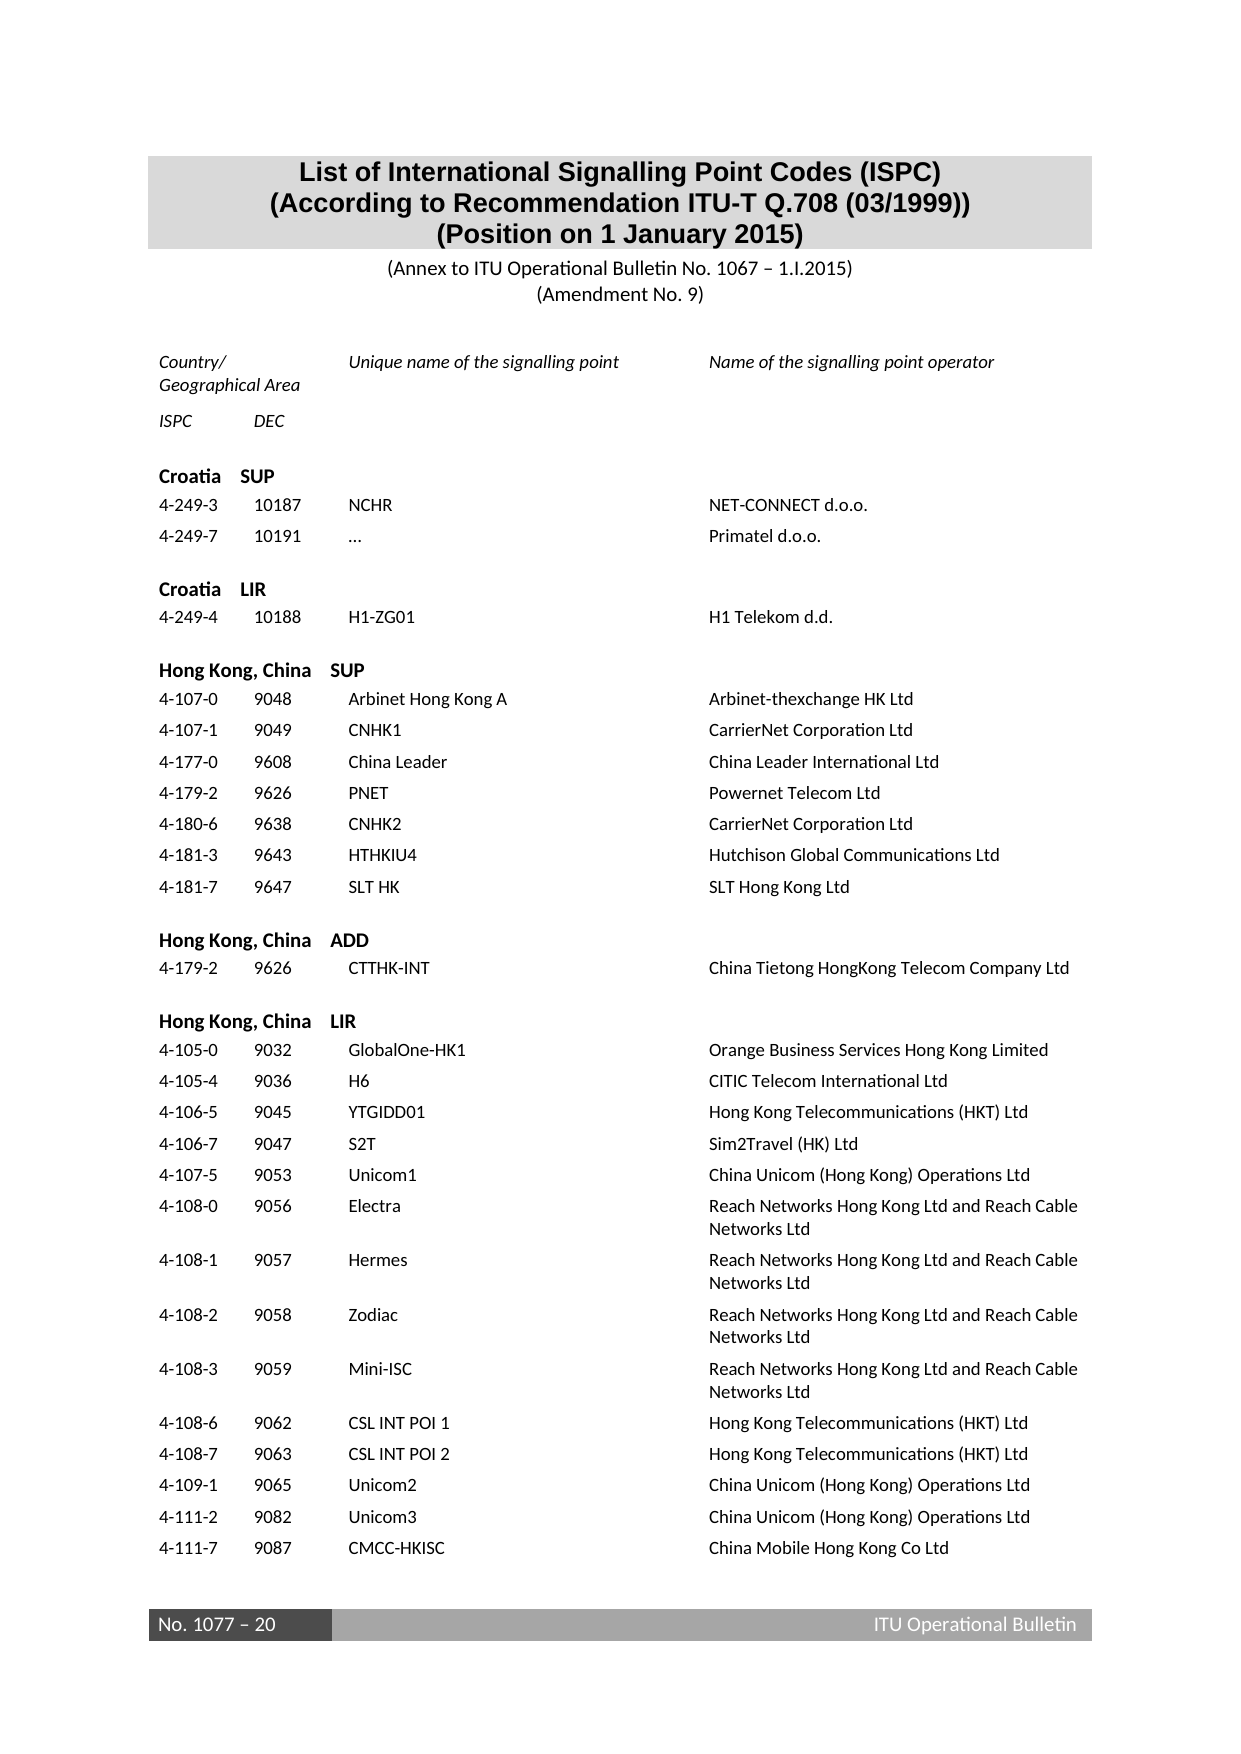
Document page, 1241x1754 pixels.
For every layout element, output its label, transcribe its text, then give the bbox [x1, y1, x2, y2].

table_cell Zodiac [337, 1299, 698, 1353]
table_cell 9056 [243, 1190, 337, 1244]
table_cell CSL INT POI 1 [337, 1407, 698, 1438]
table_cell China Mobile Hong Kong Co Ltd [698, 1532, 1115, 1563]
table_cell 10188 [243, 601, 337, 633]
table_cell SLT Hong Kong Ltd [698, 871, 1115, 902]
table_cell Hong Kong, China LIR [148, 984, 1115, 1034]
table_cell 4-108-2 [148, 1299, 242, 1353]
table_cell 4-108-6 [148, 1407, 242, 1438]
table_cell 9032 [243, 1034, 337, 1065]
table_cell 10187 [243, 489, 337, 520]
table_cell 4-107-0 [148, 683, 242, 714]
table_cell 4-180-6 [148, 808, 242, 839]
table_cell Powernet Telecom Ltd [698, 777, 1115, 808]
table_cell Arbinet-thexchange HK Ltd [698, 683, 1115, 714]
table_cell Hermes [337, 1244, 698, 1298]
table_cell Reach Networks Hong Kong Ltd and Reach Cable Networks Ltd [698, 1353, 1115, 1407]
table_cell 4-249-4 [148, 601, 242, 633]
table_cell 9062 [243, 1407, 337, 1438]
table_cell Reach Networks Hong Kong Ltd and Reach Cable Networks Ltd [698, 1244, 1115, 1298]
table_cell Hong Kong Telecommunications (HKT) Ltd [698, 1407, 1115, 1438]
table_cell NET-CONNECT d.o.o. [698, 489, 1115, 520]
table_cell SLT HK [337, 871, 698, 902]
table_cell China Leader [337, 746, 698, 777]
table_cell NCHR [337, 489, 698, 520]
table_cell H1-ZG01 [337, 601, 698, 633]
table_cell China Unicom (Hong Kong) Operations Ltd [698, 1501, 1115, 1532]
table_cell Sim2Travel (HK) Ltd [698, 1128, 1115, 1159]
table_cell CarrierNet Corporation Ltd [698, 714, 1115, 746]
table_header Name of the signalling point operator [698, 344, 1115, 438]
table_cell 4-249-3 [148, 489, 242, 520]
table_cell 4-106-7 [148, 1128, 242, 1159]
table_cell 9082 [243, 1501, 337, 1532]
table_cell CNHK2 [337, 808, 698, 839]
table_cell YTGIDD01 [337, 1096, 698, 1128]
table_cell 4-108-0 [148, 1190, 242, 1244]
table_cell 4-181-3 [148, 839, 242, 871]
table_cell 9045 [243, 1096, 337, 1128]
table_cell China Unicom (Hong Kong) Operations Ltd [698, 1469, 1115, 1501]
table_cell … [337, 520, 698, 551]
table_cell 9059 [243, 1353, 337, 1407]
table_cell 4-181-7 [148, 871, 242, 902]
table_cell Mini-ISC [337, 1353, 698, 1407]
table_cell S2T [337, 1128, 698, 1159]
subtitle List of International Signalling Point Codes (ISPC) (According to Recommendation ITU-T Q.708 (03/1999)) (Position on 1 January 2015) [148, 156, 1092, 249]
table_cell H1 Telekom d.d. [698, 601, 1115, 633]
table_cell 4-108-7 [148, 1438, 242, 1469]
table_cell Reach Networks Hong Kong Ltd and Reach Cable Networks Ltd [698, 1299, 1115, 1353]
table_cell Croatia SUP [148, 438, 1115, 488]
table_cell CITIC Telecom International Ltd [698, 1065, 1115, 1096]
table_cell 10191 [243, 520, 337, 551]
table_cell Unicom3 [337, 1501, 698, 1532]
table_cell 9608 [243, 746, 337, 777]
table_cell 9047 [243, 1128, 337, 1159]
table_cell 9643 [243, 839, 337, 871]
table_cell H6 [337, 1065, 698, 1096]
table_cell 9053 [243, 1159, 337, 1190]
table_cell CarrierNet Corporation Ltd [698, 808, 1115, 839]
table_cell CSL INT POI 2 [337, 1438, 698, 1469]
table_cell Hong Kong, China ADD [148, 902, 1115, 952]
table_cell 9065 [243, 1469, 337, 1501]
table_cell 4-179-2 [148, 952, 242, 983]
table_cell 9626 [243, 777, 337, 808]
table_cell 4-106-5 [148, 1096, 242, 1128]
table_cell Hong Kong Telecommunications (HKT) Ltd [698, 1438, 1115, 1469]
table_cell 4-105-0 [148, 1034, 242, 1065]
table_header Unique name of the signalling point [337, 344, 698, 438]
table_cell 9647 [243, 871, 337, 902]
table_cell 4-107-1 [148, 714, 242, 746]
table_cell 9058 [243, 1299, 337, 1353]
table_cell Hong Kong, China SUP [148, 633, 1115, 683]
table_cell PNET [337, 777, 698, 808]
table_cell 4-109-1 [148, 1469, 242, 1501]
subtitle (Annex to ITU Operational Bulletin No. 1067 – 1.I.2015) (Amendment No. 9) [148, 256, 1092, 306]
table_cell 4-105-4 [148, 1065, 242, 1096]
table_cell 4-249-7 [148, 520, 242, 551]
table_cell Unicom1 [337, 1159, 698, 1190]
table_cell 4-111-7 [148, 1532, 242, 1563]
table_cell China Unicom (Hong Kong) Operations Ltd [698, 1159, 1115, 1190]
table_cell 4-108-3 [148, 1353, 242, 1407]
table_cell China Leader International Ltd [698, 746, 1115, 777]
table_cell HTHKIU4 [337, 839, 698, 871]
table_cell 4-107-5 [148, 1159, 242, 1190]
table_cell CTTHK-INT [337, 952, 698, 983]
table_cell China Tietong HongKong Telecom Company Ltd [698, 952, 1115, 983]
table_cell Hutchison Global Communications Ltd [698, 839, 1115, 871]
table_cell Orange Business Services Hong Kong Limited [698, 1034, 1115, 1065]
table_cell ISPC [148, 403, 242, 438]
table_cell DEC [243, 403, 337, 438]
table_cell 9087 [243, 1532, 337, 1563]
table_cell CMCC-HKISC [337, 1532, 698, 1563]
table_cell 9057 [243, 1244, 337, 1298]
table_cell Croatia LIR [148, 551, 1115, 601]
table_cell Unicom2 [337, 1469, 698, 1501]
table_cell 9049 [243, 714, 337, 746]
table_cell CNHK1 [337, 714, 698, 746]
table_cell Reach Networks Hong Kong Ltd and Reach Cable Networks Ltd [698, 1190, 1115, 1244]
table_cell Primatel d.o.o. [698, 520, 1115, 551]
table_cell 9036 [243, 1065, 337, 1096]
table_cell 9063 [243, 1438, 337, 1469]
table_cell 4-177-0 [148, 746, 242, 777]
table_cell 9638 [243, 808, 337, 839]
table_cell 4-179-2 [148, 777, 242, 808]
table_header Country/ Geographical Area [148, 344, 337, 403]
table_cell GlobalOne-HK1 [337, 1034, 698, 1065]
table_cell 4-108-1 [148, 1244, 242, 1298]
table_cell Arbinet Hong Kong A [337, 683, 698, 714]
table_cell 4-111-2 [148, 1501, 242, 1532]
table_cell Hong Kong Telecommunications (HKT) Ltd [698, 1096, 1115, 1128]
table_cell 9048 [243, 683, 337, 714]
table_cell 9626 [243, 952, 337, 983]
table_cell Electra [337, 1190, 698, 1244]
